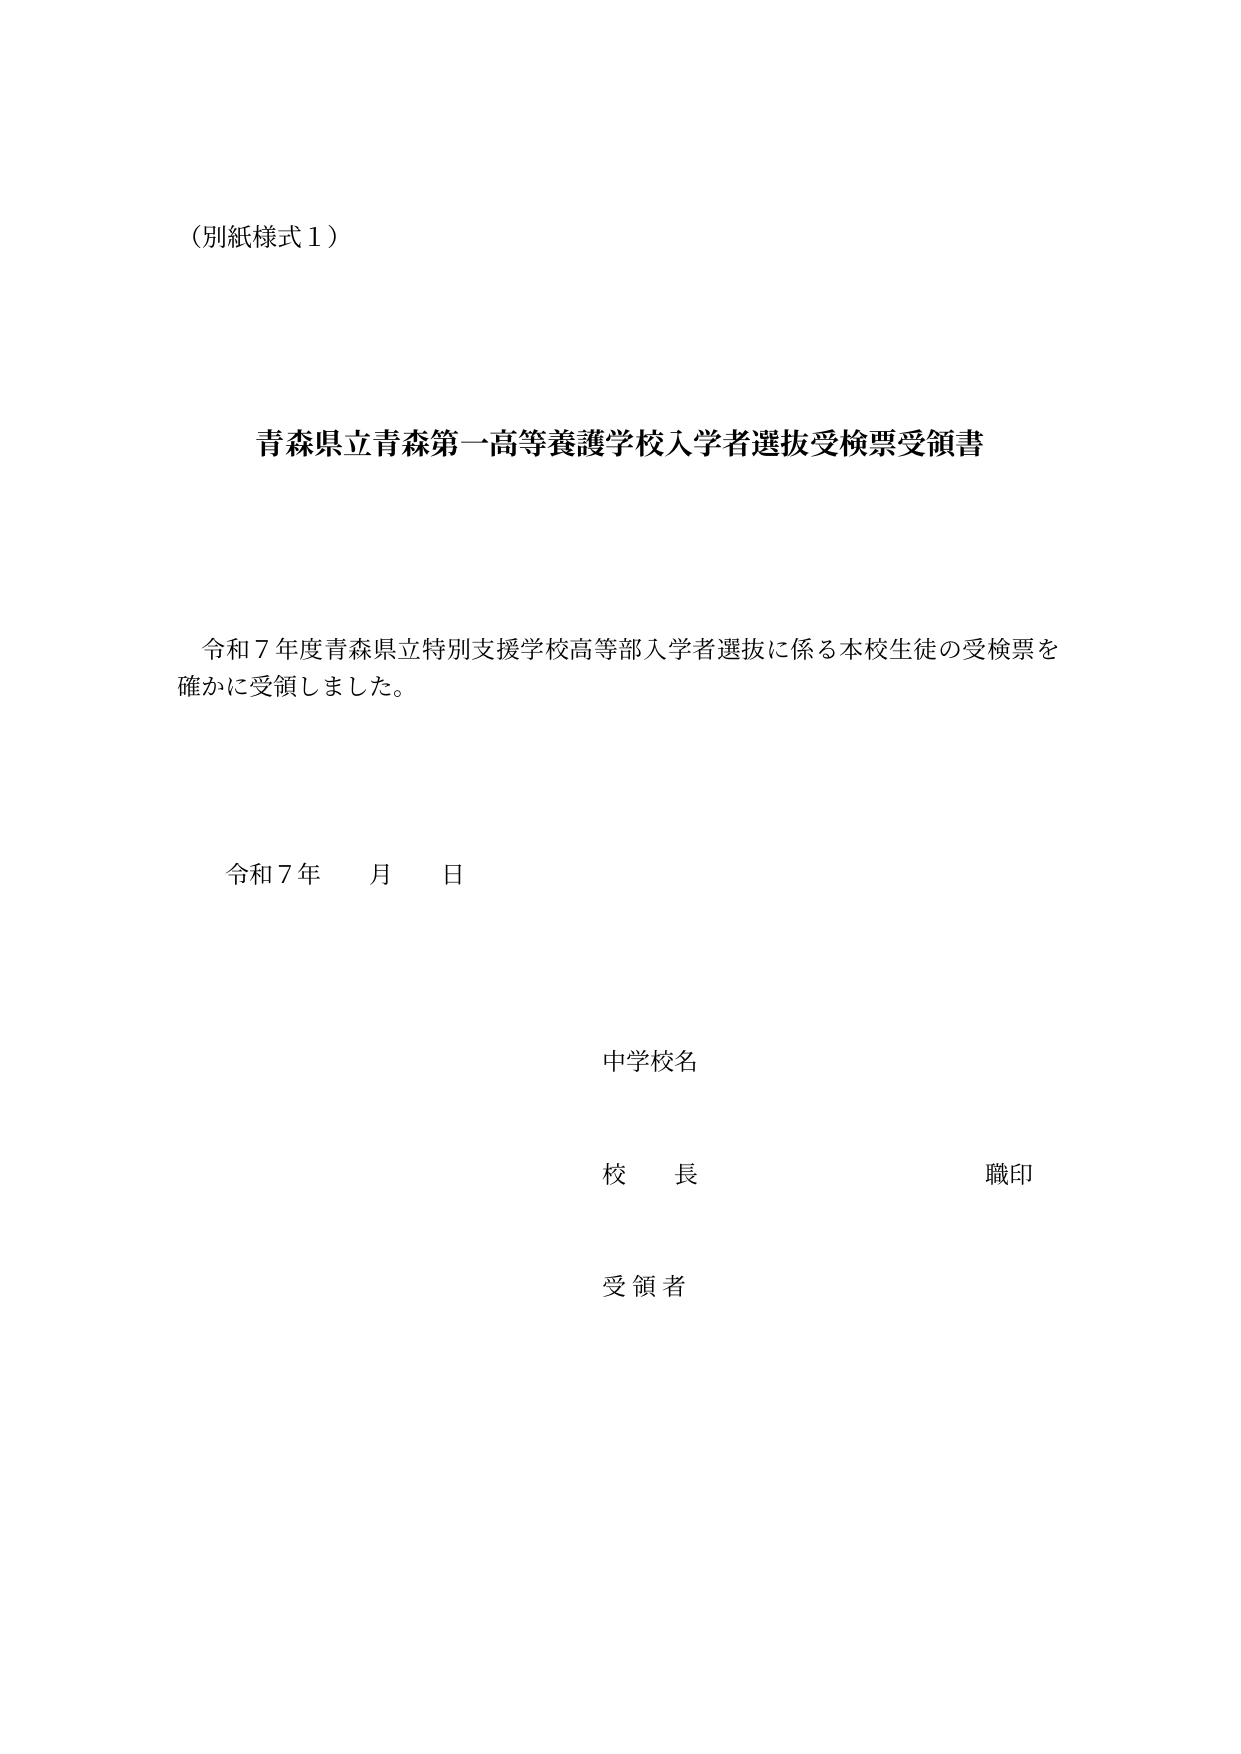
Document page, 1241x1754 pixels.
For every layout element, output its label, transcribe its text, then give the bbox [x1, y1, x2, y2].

text 中学校名 [177, 1042, 1063, 1079]
text 令和７年度青森県立特別支援学校高等部入学者選抜に係る本校生徒の受検票を確かに受領しました。 [177, 629, 1063, 704]
text 令和７年 月 日 [177, 854, 1063, 892]
text 青森県立青森第一高等養護学校入学者選抜受検票受領書 [177, 404, 1063, 479]
text 受 領 者 [177, 1267, 1063, 1304]
text 校 長 職印 [177, 1154, 1063, 1192]
text （別紙様式１） [177, 217, 1063, 254]
